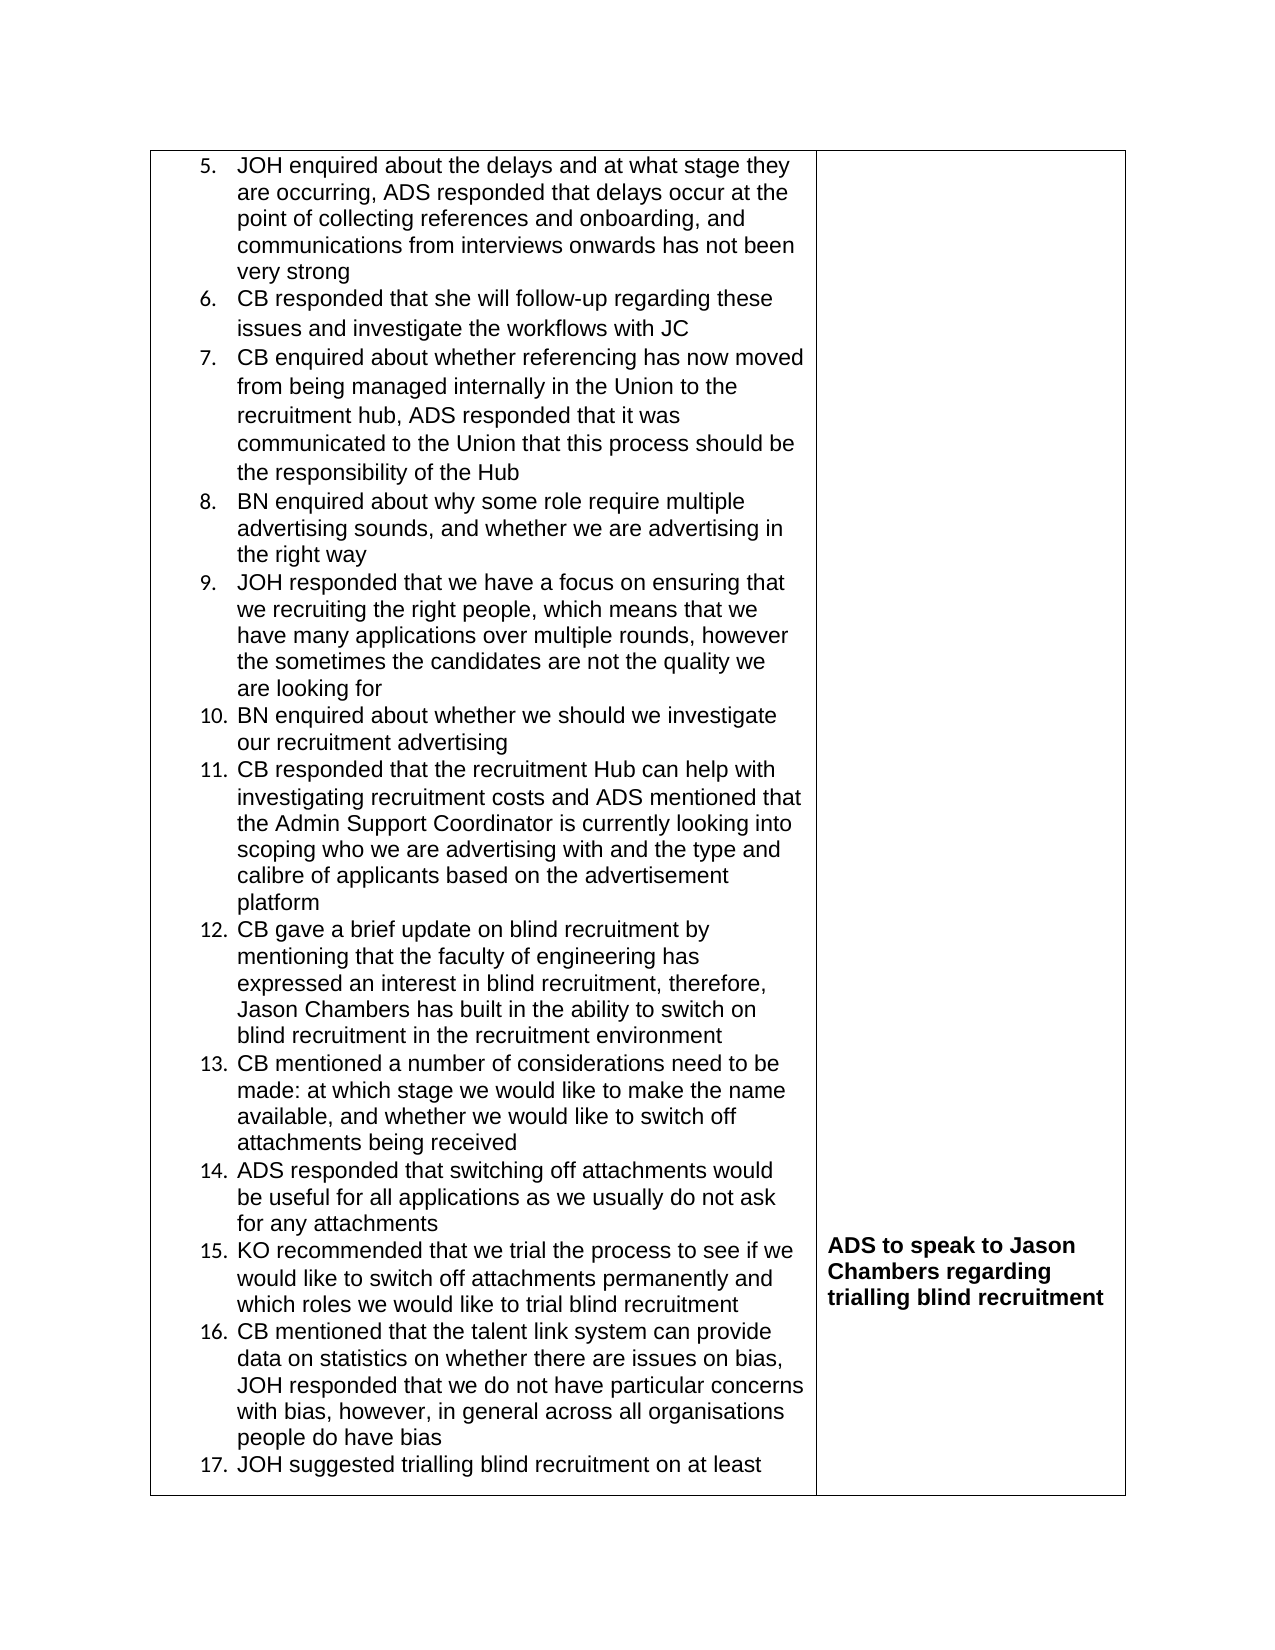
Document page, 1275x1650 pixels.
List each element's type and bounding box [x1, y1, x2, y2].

table_header [817, 151, 1125, 1495]
table_header [151, 151, 816, 1495]
